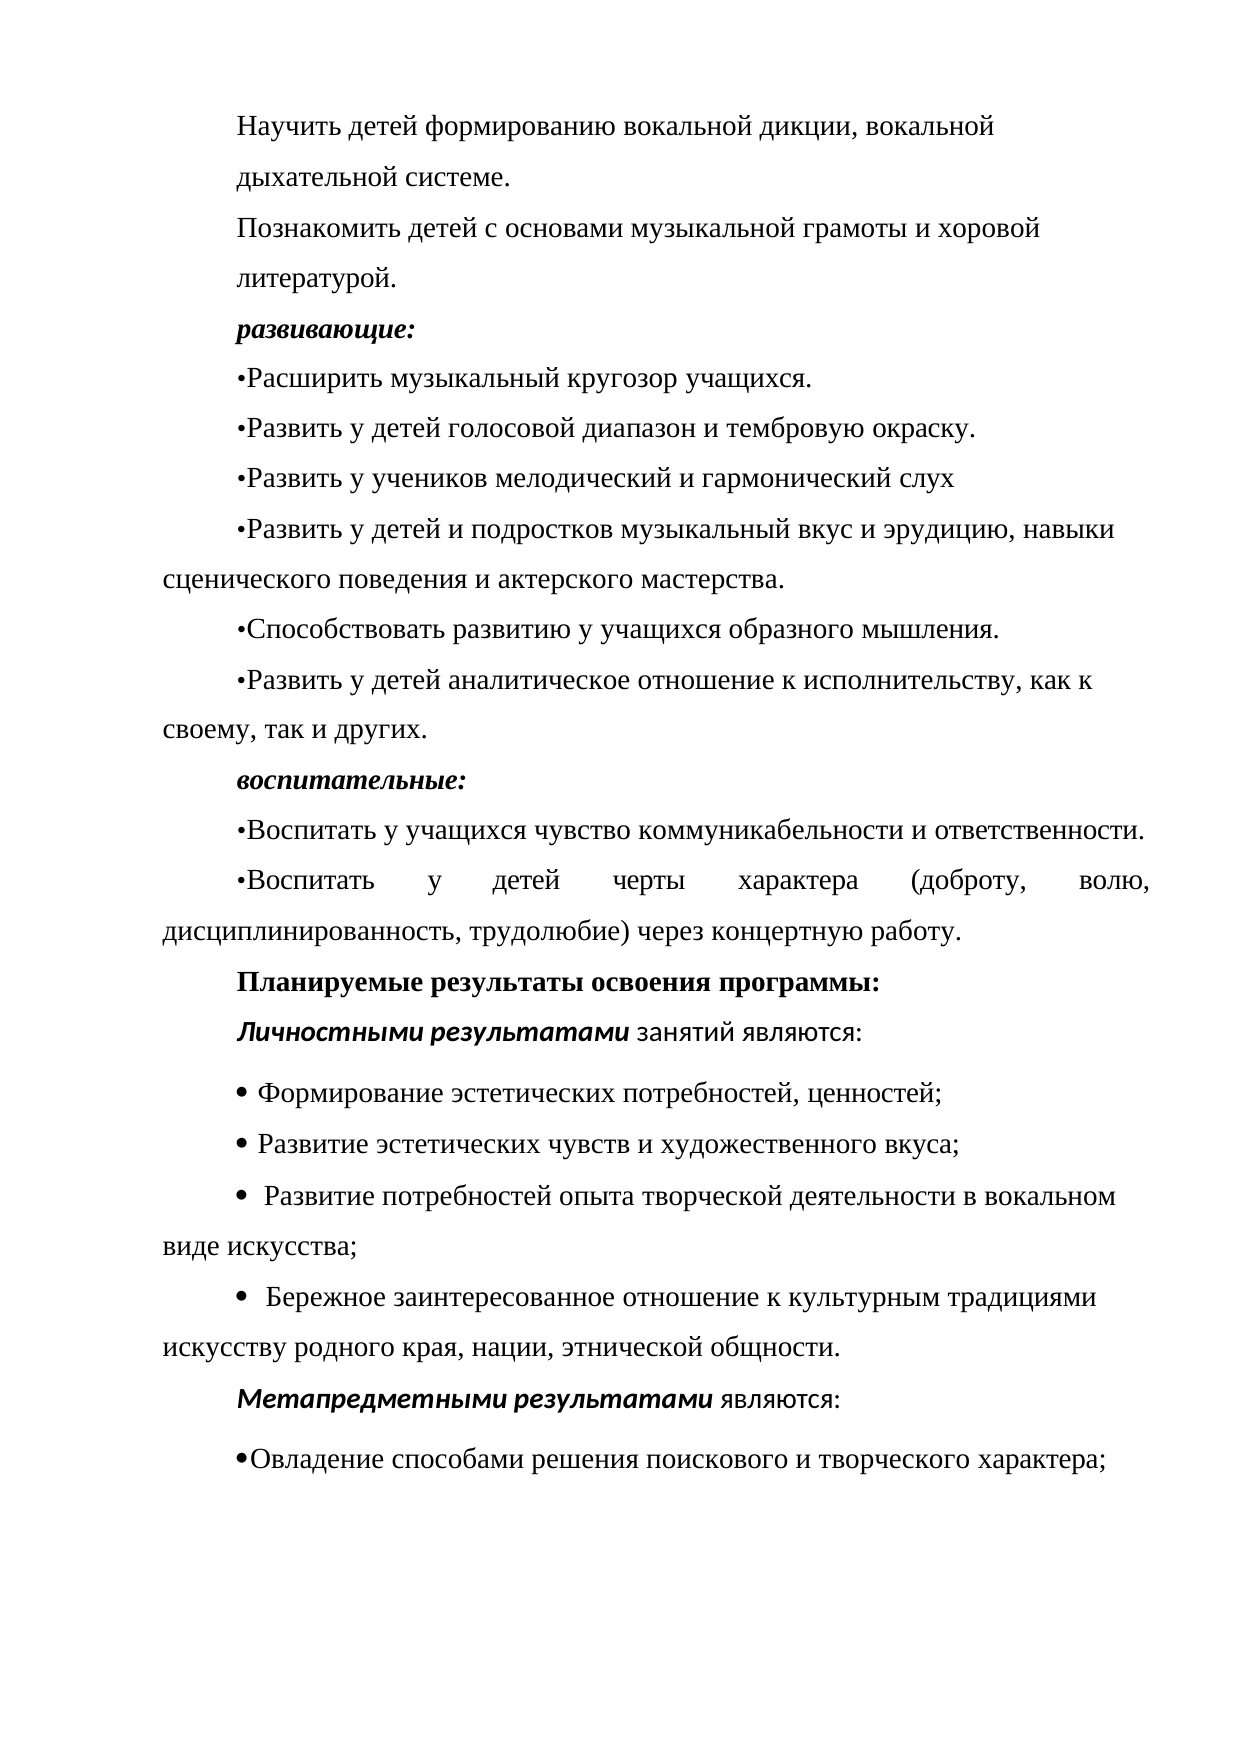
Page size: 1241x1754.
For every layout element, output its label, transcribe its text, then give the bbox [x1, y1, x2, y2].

text Метапредметными результатами являются: [237, 1380, 1205, 1415]
list Бережное заинтересованное отношение к культурным традициями искусству родного края, нации, этнической общности. [162, 1279, 1151, 1363]
list Способствовать развитию у учащихся образного мышления. [237, 612, 1205, 645]
list Развить у детей аналитическое отношение к исполнительству, как к своему, так и других. [162, 662, 1152, 745]
list Научить детей формированию вокальной дикции, вокальной дыхательной системе. [236, 108, 1152, 193]
list Развить у учеников мелодический и гармонический слух [237, 461, 1205, 494]
list Развить у детей и подростков музыкальный вкус и эрудицию, навыки сценического поведения и актерского мастерства. [162, 511, 1151, 595]
list Воспитать у учащихся чувство коммуникабельности и ответственности. [237, 812, 1205, 846]
text Личностными результатами занятий являются: [237, 1013, 1205, 1049]
list Овладение способами решения поискового и творческого характера; [237, 1442, 1205, 1475]
subtitle воспитательные: [237, 762, 1205, 796]
list Воспитать у детей черты характера (доброту, волю, дисциплинированность, трудолюбие) через концертную работу. [162, 862, 1151, 947]
list Развитие эстетических чувств и художественного вкуса; [237, 1127, 1205, 1160]
list Развить у детей голосовой диапазон и тембровую окраску. [237, 411, 1205, 444]
list Расширить музыкальный кругозор учащихся. [237, 360, 1205, 393]
list Развитие потребностей опыта творческой деятельности в вокальном виде искусства; [162, 1178, 1151, 1262]
subtitle Планируемые результаты освоения программы: [237, 964, 1205, 997]
list Формирование эстетических потребностей, ценностей; [237, 1075, 1205, 1109]
subtitle развивающие: [237, 311, 1205, 344]
list Познакомить детей с основами музыкальной грамоты и хоровой литературой. [236, 210, 1152, 294]
